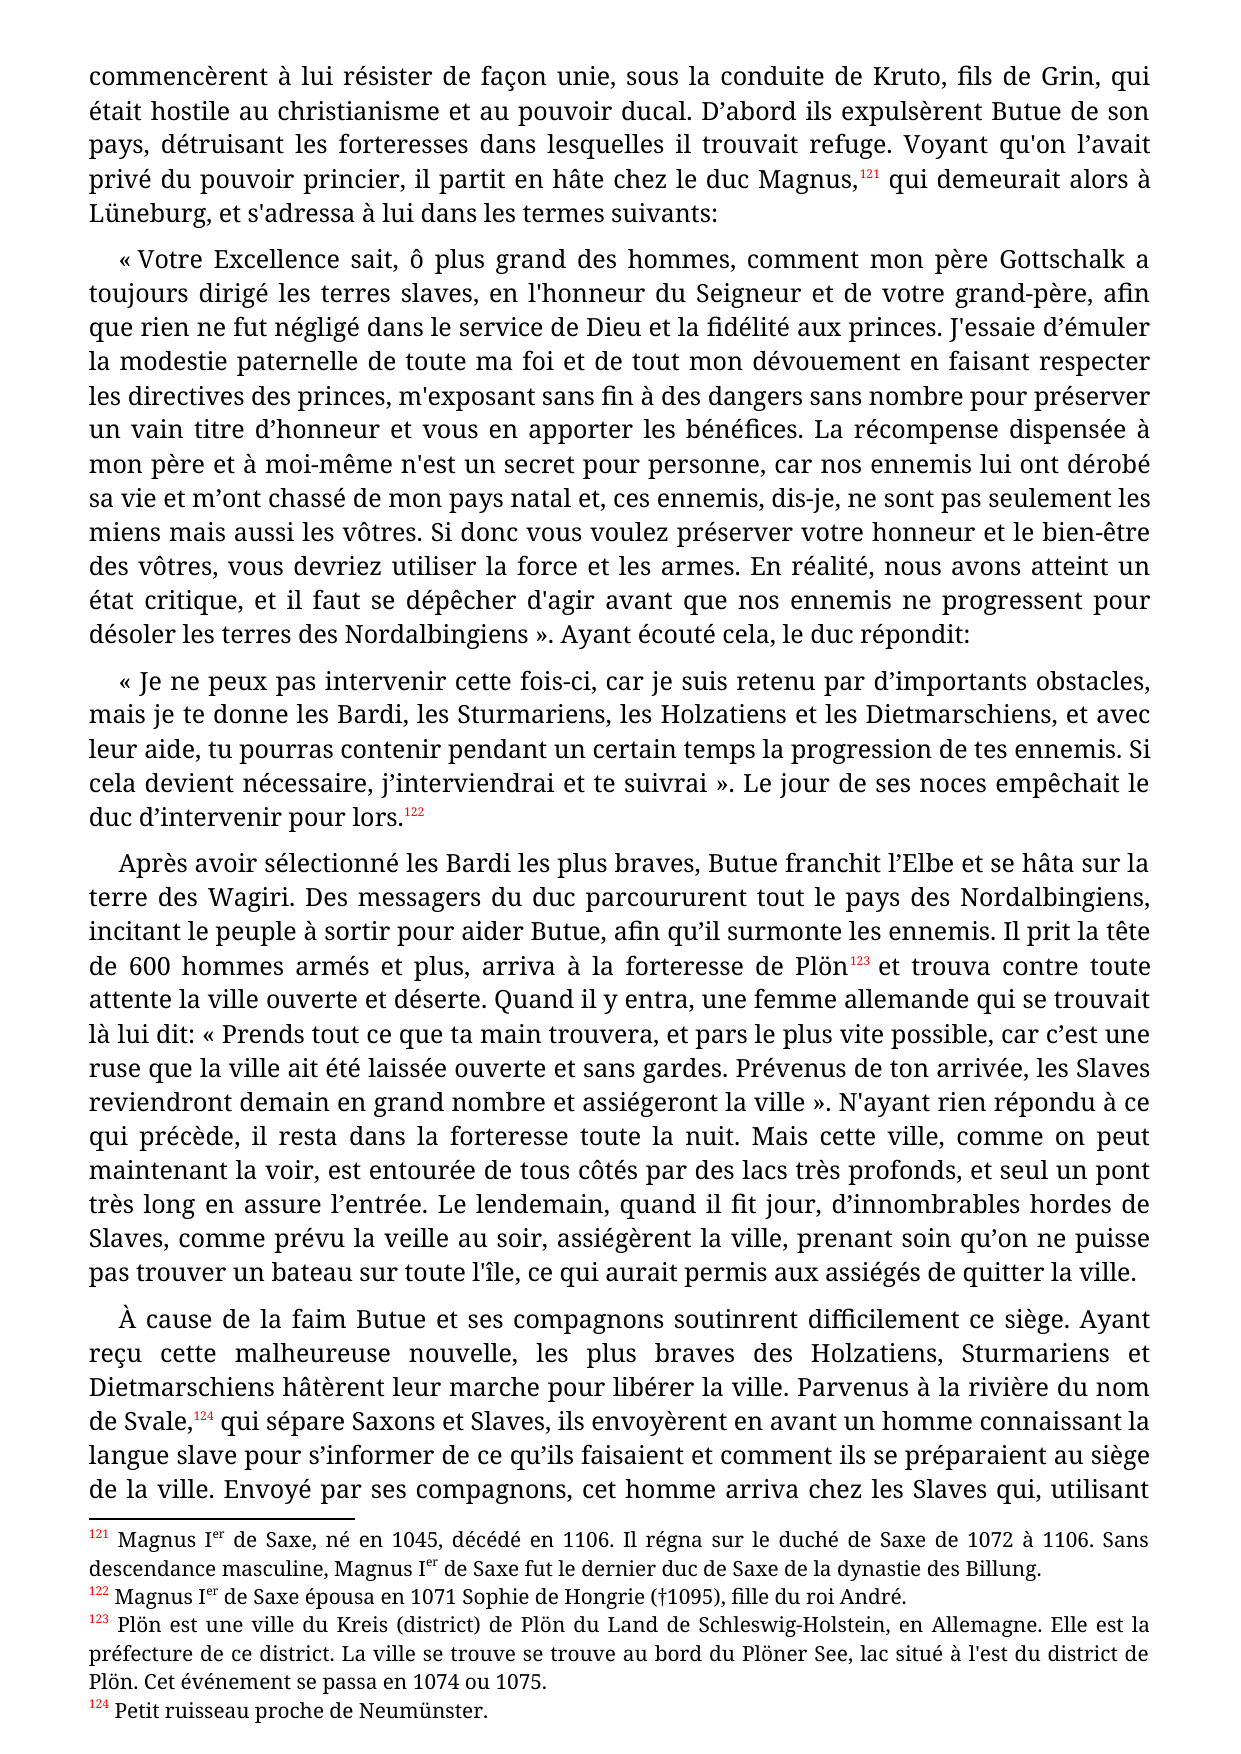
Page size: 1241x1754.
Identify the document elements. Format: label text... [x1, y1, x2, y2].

text « Votre Excellence sait, ô plus grand des hommes, comment mon père Gottschalk a toujours dirigé les terres slaves, en l'honneur du Seigneur et de votre grand-père, afin que rien ne fut négligé dans le service de Dieu et la fidélité aux princes. J'essaie d’émuler la modestie paternelle de toute ma foi et de tout mon dévouement en faisant respecter les directives des princes, m'exposant sans fin à des dangers sans nombre pour préserver un vain titre d’honneur et vous en apporter les bénéfices. La récompense dispensée à mon père et à moi-même n'est un secret pour personne, car nos ennemis lui ont dérobé sa vie et m’ont chassé de mon pays natal et, ces ennemis, dis-je, ne sont pas seulement les miens mais aussi les vôtres. Si donc vous voulez préserver votre honneur et le bien-être des vôtres, vous devriez utiliser la force et les armes. En réalité, nous avons atteint un état critique, et il faut se dépêcher d'agir avant que nos ennemis ne progressent pour désoler les terres des Nordalbingiens ». Ayant écouté cela, le duc répondit: [89, 242, 1152, 651]
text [89, 1301, 1152, 1506]
text Après la mort d’Ordulf le pouvoir passa à son fils Magnus, né de la fille du roi du Danemark. Et immédiatement, il concentra ses pensées et ses forces pour réprimer les insurrections des Slaves, ce à quoi le fils de Gottschalk, Butue, l’incitait. Mais ces derniers commencèrent à lui résister de façon unie, sous la conduite de Kruto, fils de Grin, qui était hostile au christianisme et au pouvoir ducal. D’abord ils expulsèrent Butue de son pays, détruisant les forteresses dans lesquelles il trouvait refuge. Voyant qu'on l’avait privé du pouvoir princier, il partit en hâte chez le duc Magnus, qui demeurait alors à Lüneburg, et s'adressa à lui dans les termes suivants: [89, 59, 1152, 229]
text Après avoir sélectionné les Bardi les plus braves, Butue franchit l’Elbe et se hâta sur la terre des Wagiri. Des messagers du duc parcoururent tout le pays des Nordalbingiens, incitant le peuple à sortir pour aider Butue, afin qu’il surmonte les ennemis. Il prit la tête de 600 hommes armés et plus, arriva à la forteresse de Plön et trouva contre toute attente la ville ouverte et déserte. Quand il y entra, une femme allemande qui se trouvait là lui dit: « Prends tout ce que ta main trouvera, et pars le plus vite possible, car c’est une ruse que la ville ait été laissée ouverte et sans gardes. Prévenus de ton arrivée, les Slaves reviendront demain en grand nombre et assiégeront la ville ». N'ayant rien répondu à ce qui précède, il resta dans la forteresse toute la nuit. Mais cette ville, comme on peut maintenant la voir, est entourée de tous côtés par des lacs très profonds, et seul un pont très long en assure l’entrée. Le lendemain, quand il fit jour, d’innombrables hordes de Slaves, comme prévu la veille au soir, assiégèrent la ville, prenant soin qu’on ne puisse pas trouver un bateau sur toute l'île, ce qui aurait permis aux assiégés de quitter la ville. [89, 846, 1152, 1289]
text « Je ne peux pas intervenir cette fois-ci, car je suis retenu par d’importants obstacles, mais je te donne les Bardi, les Sturmariens, les Holzatiens et les Dietmarschiens, et avec leur aide, tu pourras contenir pendant un certain temps la progression de tes ennemis. Si cela devient nécessaire, j’interviendrai et te suivrai ». Le jour de ses noces empêchait le duc d’intervenir pour lors. [89, 663, 1152, 833]
